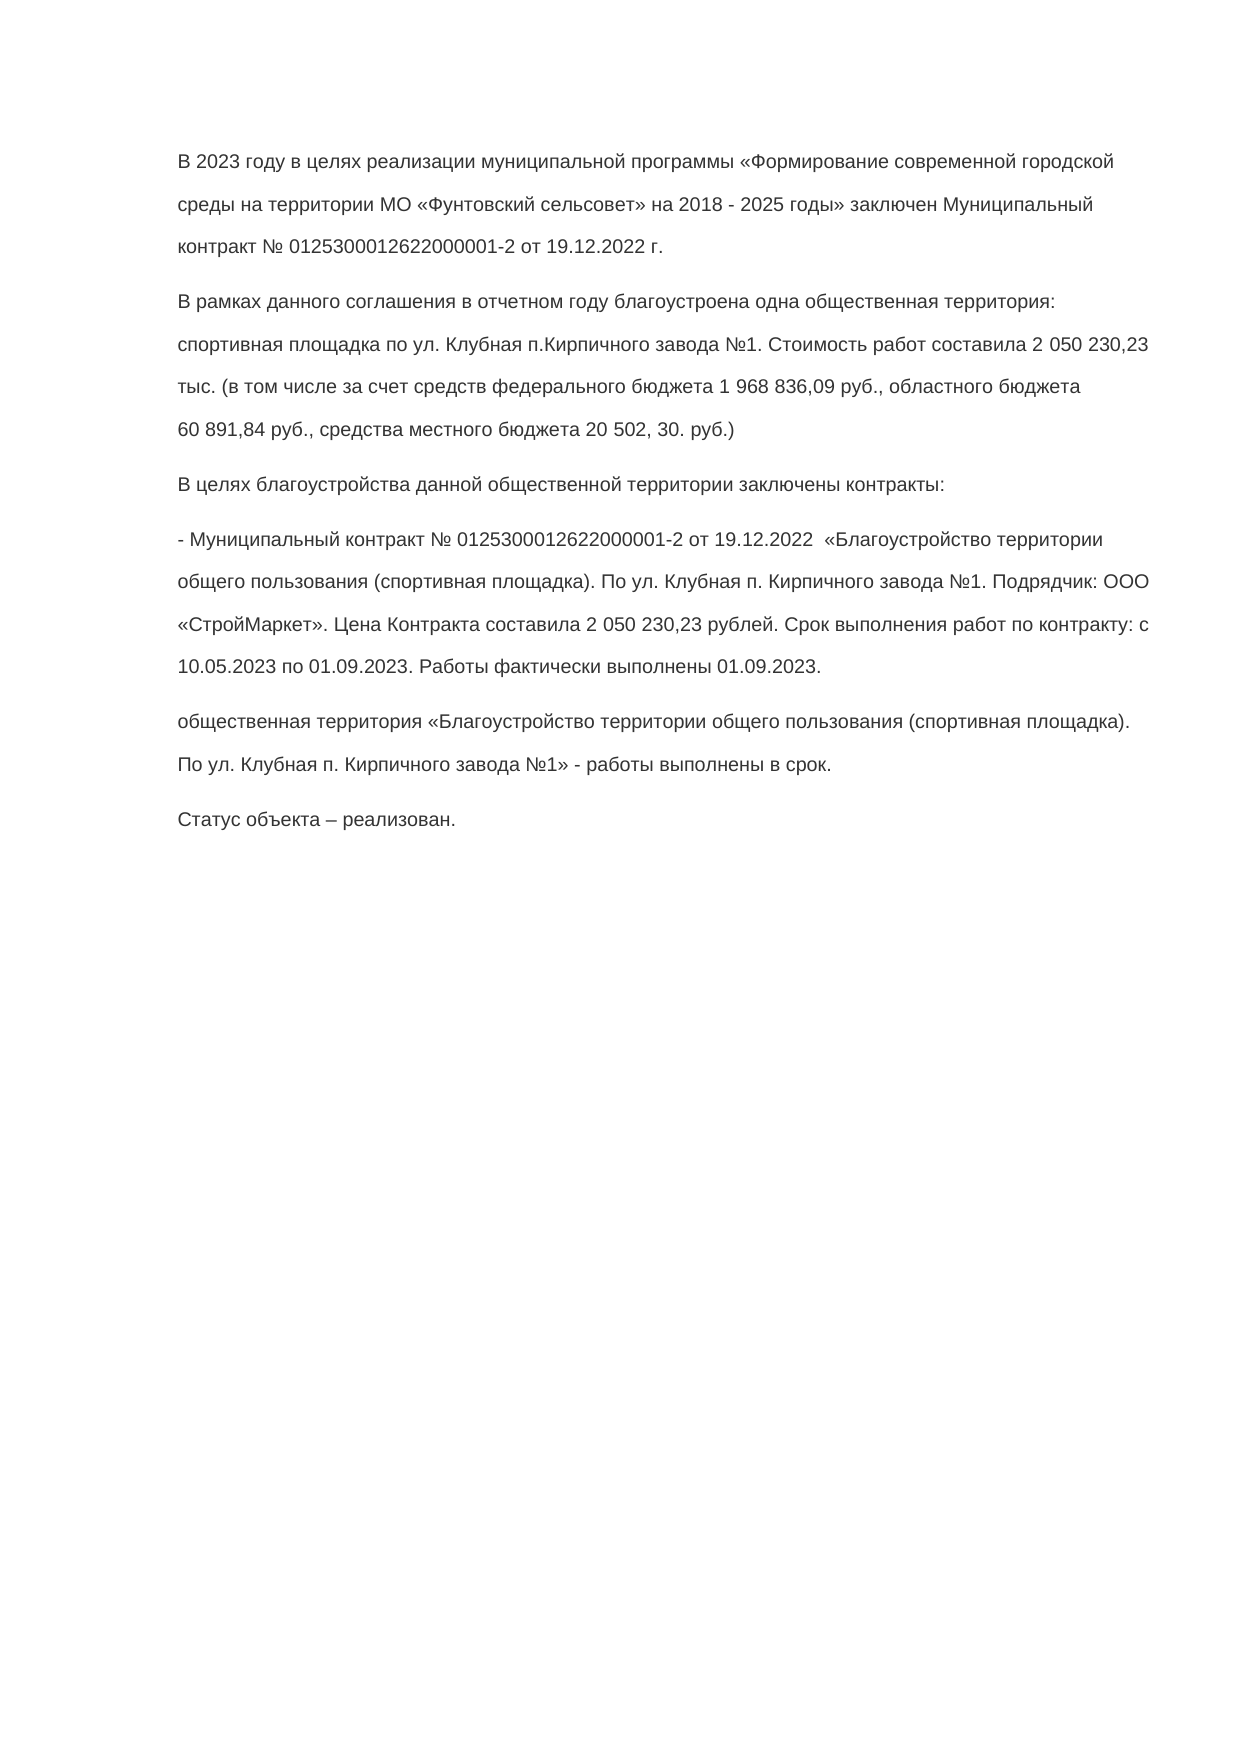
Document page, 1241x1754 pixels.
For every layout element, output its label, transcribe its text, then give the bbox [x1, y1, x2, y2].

text В 2023 году в целях реализации муниципальной программы «Формирование современной городской среды на территории МО «Фунтовский сельсовет» на 2018 - 2025 годы» заключен Муниципальный контракт № 0125300012622000001-2 от 19.12.2022 г. [177, 131, 1152, 258]
text В рамках данного соглашения в отчетном году благоустроена одна общественная территория: спортивная площадка по ул. Клубная п.Кирпичного завода №1. Стоимость работ составила 2 050 230,23 тыс. (в том числе за счет средств федерального бюджета 1 968 836,09 руб., областного бюджета 60 891,84 руб., средства местного бюджета 20 502, 30. руб.) [177, 271, 1152, 441]
text В целях благоустройства данной общественной территории заключены контракты: [177, 453, 1152, 496]
text - Муниципальный контракт № 0125300012622000001-2 от 19.12.2022 «Благоустройство территории общего пользования (спортивная площадка). По ул. Клубная п. Кирпичного завода №1. Подрядчик: ООО «СтройМаркет». Цена Контракта составила 2 050 230,23 рублей. Срок выполнения работ по контракту: с 10.05.2023 по 01.09.2023. Работы фактически выполнены 01.09.2023. [177, 508, 1152, 678]
text Статус объекта – реализован. [177, 788, 1152, 831]
text общественная территория «Благоустройство территории общего пользования (спортивная площадка). По ул. Клубная п. Кирпичного завода №1» - работы выполнены в срок. [177, 691, 1152, 776]
